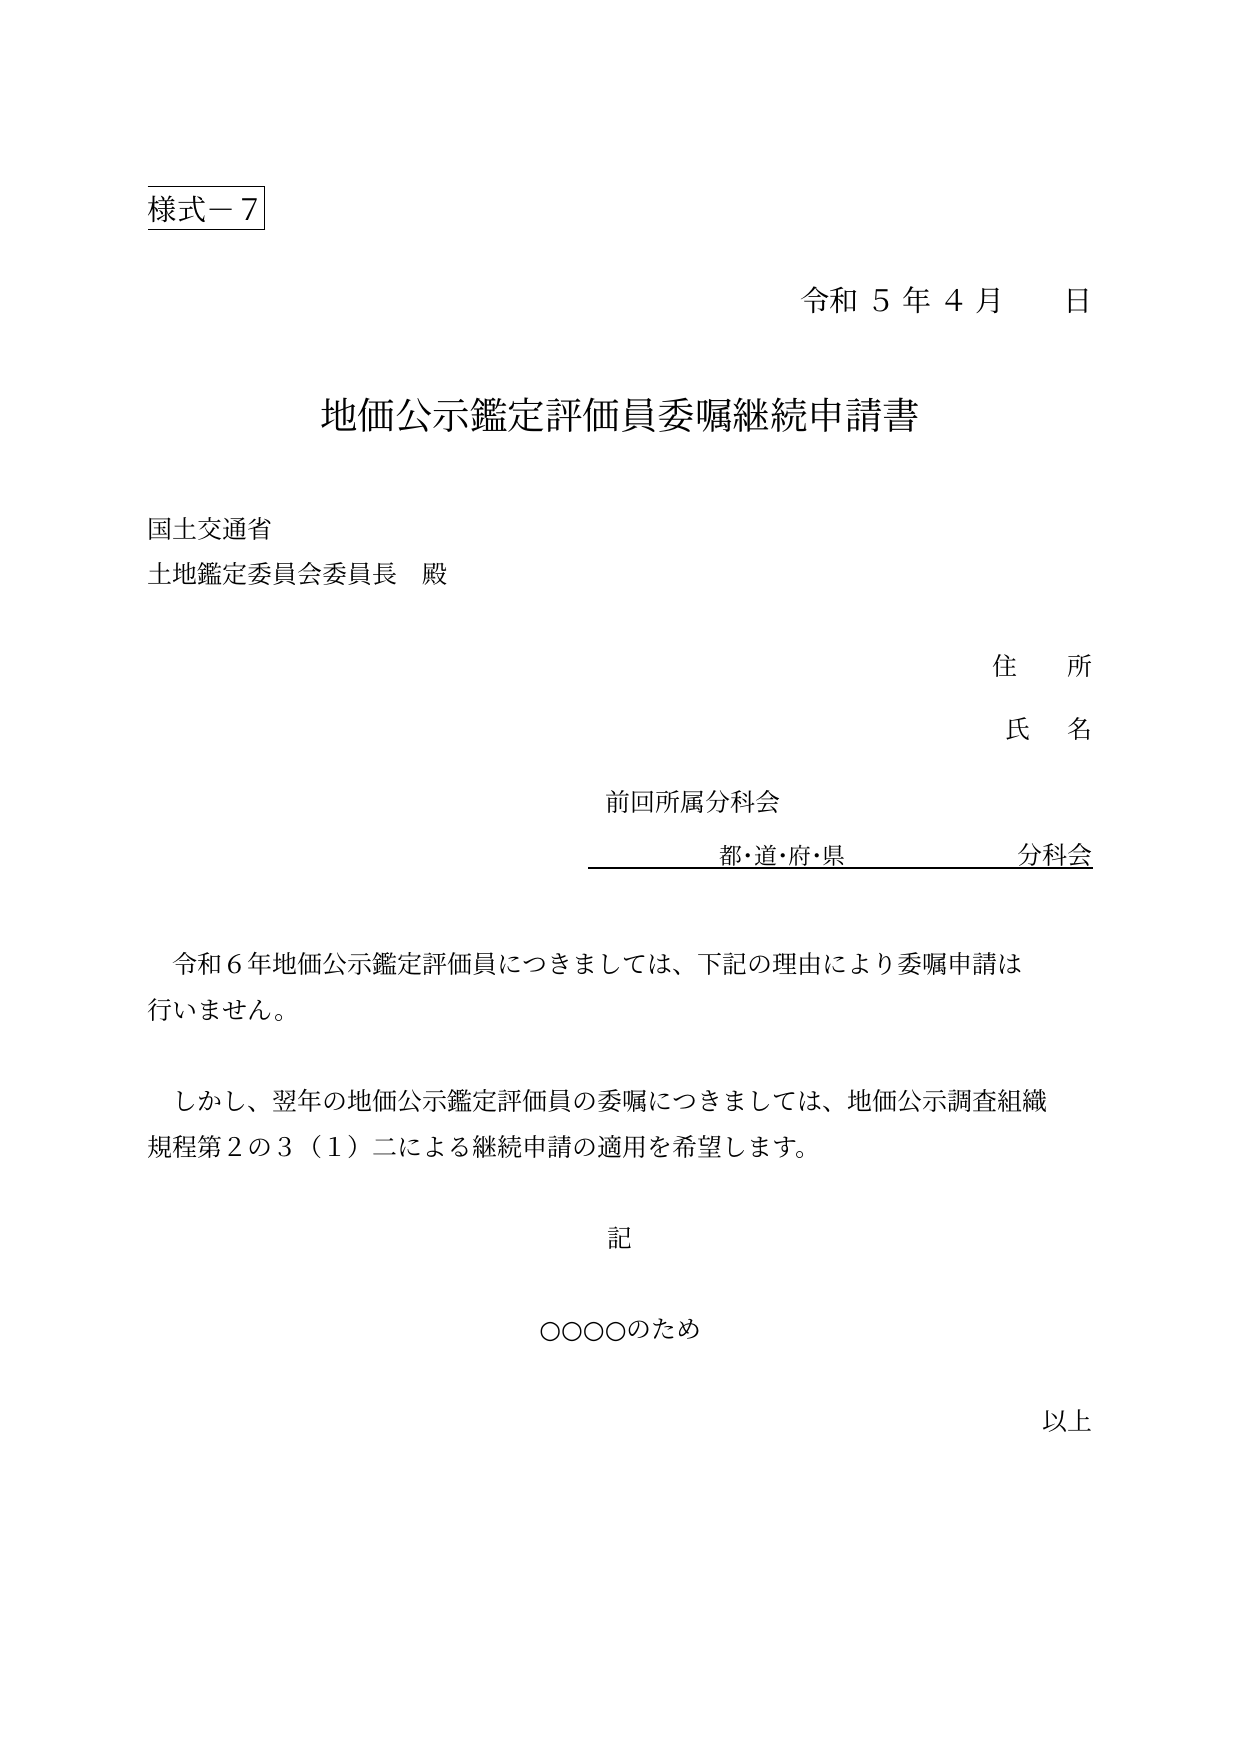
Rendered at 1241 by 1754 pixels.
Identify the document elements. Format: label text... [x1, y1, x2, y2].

text 以上 [148, 1397, 1092, 1442]
text 氏 名 [148, 705, 1092, 751]
text 土地鑑定委員会委員長 殿 [148, 550, 1092, 596]
text 規程第２の３（１）二による継続申請の適用を希望します。 [148, 1123, 1092, 1168]
text 国土交通省 [148, 504, 1092, 550]
text 令和６年地価公示鑑定評価員につきましては、下記の理由により委嘱申請は [148, 940, 1092, 986]
text 様式－７ [148, 185, 1092, 231]
text 都･道･府･県 分科会 [148, 831, 1092, 877]
text 行いません。 [148, 986, 1092, 1032]
text 令和 ５ 年 ４ 月 日 [148, 276, 1092, 322]
text 地価公示鑑定評価員委嘱継続申請書 [148, 368, 1092, 459]
text ○○○○のため [148, 1305, 1092, 1351]
text しかし、翌年の地価公示鑑定評価員の委嘱につきましては、地価公示調査組織 [148, 1077, 1092, 1123]
subtitle 記 [148, 1214, 1092, 1260]
text 住 所 [148, 641, 1092, 687]
